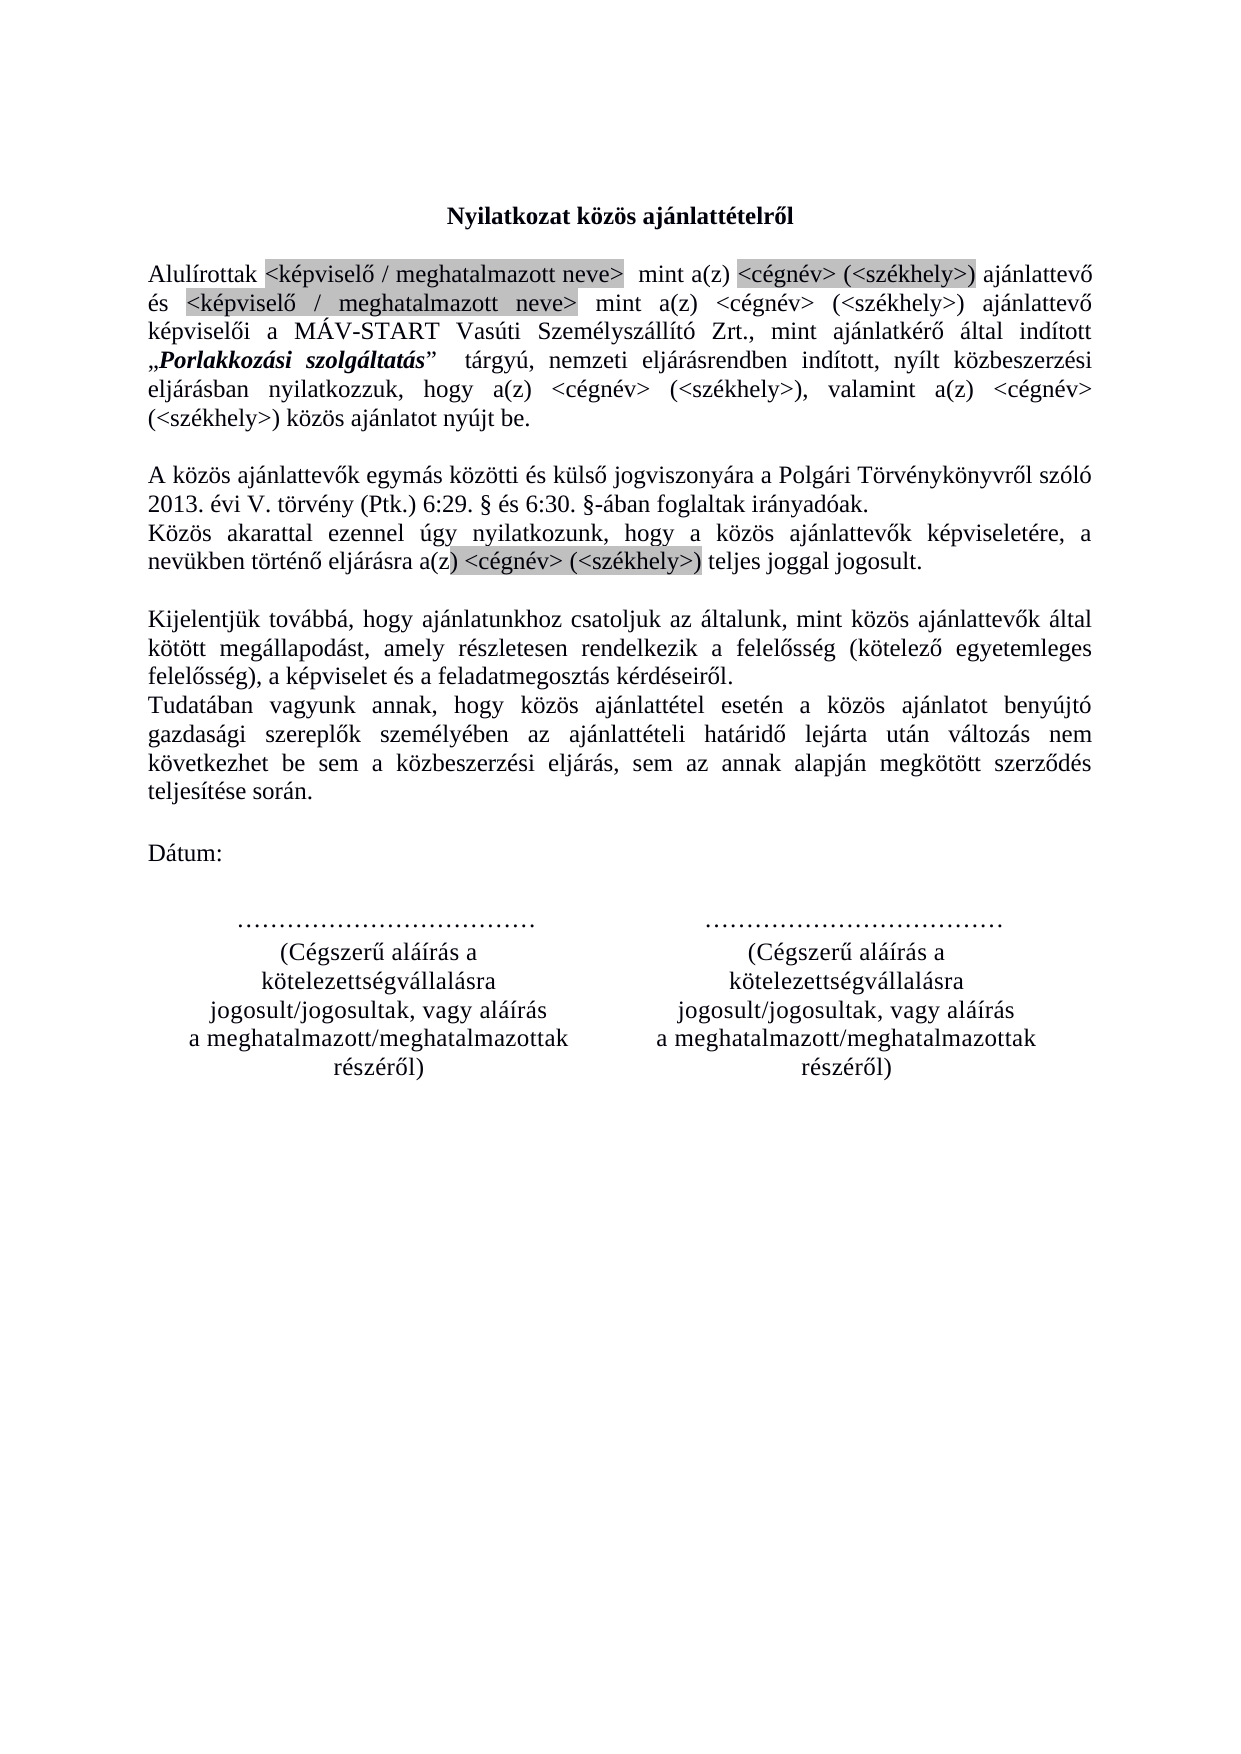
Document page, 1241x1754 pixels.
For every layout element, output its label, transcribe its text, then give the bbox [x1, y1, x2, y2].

text A közös ajánlattevők egymás közötti és külső jogviszonyára a Polgári Törvénykönyvről szóló 2013. évi V. törvény (Ptk.) 6:29. § és 6:30. §-ában foglaltak irányadóak. [148, 460, 1093, 518]
text Közös akarattal ezennel úgy nyilatkozunk, hogy a közös ajánlattevők képviseletére, a nevükben történő eljárásra a(z) <cégnév> (<székhely>) teljes joggal jogosult. [148, 518, 1093, 575]
text Kijelentjük továbbá, hogy ajánlatunkhoz csatoljuk az általunk, mint közös ajánlattevők által kötött megállapodást, amely részletesen rendelkezik a felelősség (kötelező egyetemleges felelősség), a képviselet és a feladatmegosztás kérdéseiről. [148, 604, 1093, 690]
table_header ……………………………… [620, 904, 1088, 937]
text Dátum: [148, 838, 1093, 867]
table_header ……………………………… [152, 904, 620, 937]
table_cell (Cégszerű aláírás a kötelezettségvállalásra jogosult/jogosultak, vagy aláírás a meghatalmazott/meghatalmazottak részéről) [152, 937, 620, 1081]
text Alulírottak <képviselő / meghatalmazott neve> mint a(z) <cégnév> (<székhely>) ajánlattevő és <képviselő / meghatalmazott neve> mint a(z) <cégnév> (<székhely>) ajánlattevő képviselői a MÁV-START Vasúti Személyszállító Zrt., mint ajánlatkérő által indított „Porlakkozási szolgáltatás” tárgyú, nemzeti eljárásrendben indított, nyílt közbeszerzési eljárásban nyilatkozzuk, hogy a(z) <cégnév> (<székhely>), valamint a(z) <cégnév> (<székhely>) közös ajánlatot nyújt be. [148, 259, 1093, 431]
text Tudatában vagyunk annak, hogy közös ajánlattétel esetén a közös ajánlatot benyújtó gazdasági szereplők személyében az ajánlattételi határidő lejárta után változás nem következhet be sem a közbeszerzési eljárás, sem az annak alapján megkötött szerződés teljesítése során. [148, 690, 1093, 805]
table_cell (Cégszerű aláírás a kötelezettségvállalásra jogosult/jogosultak, vagy aláírás a meghatalmazott/meghatalmazottak részéről) [620, 937, 1088, 1081]
subtitle Nyilatkozat közös ajánlattételről [148, 201, 1093, 230]
